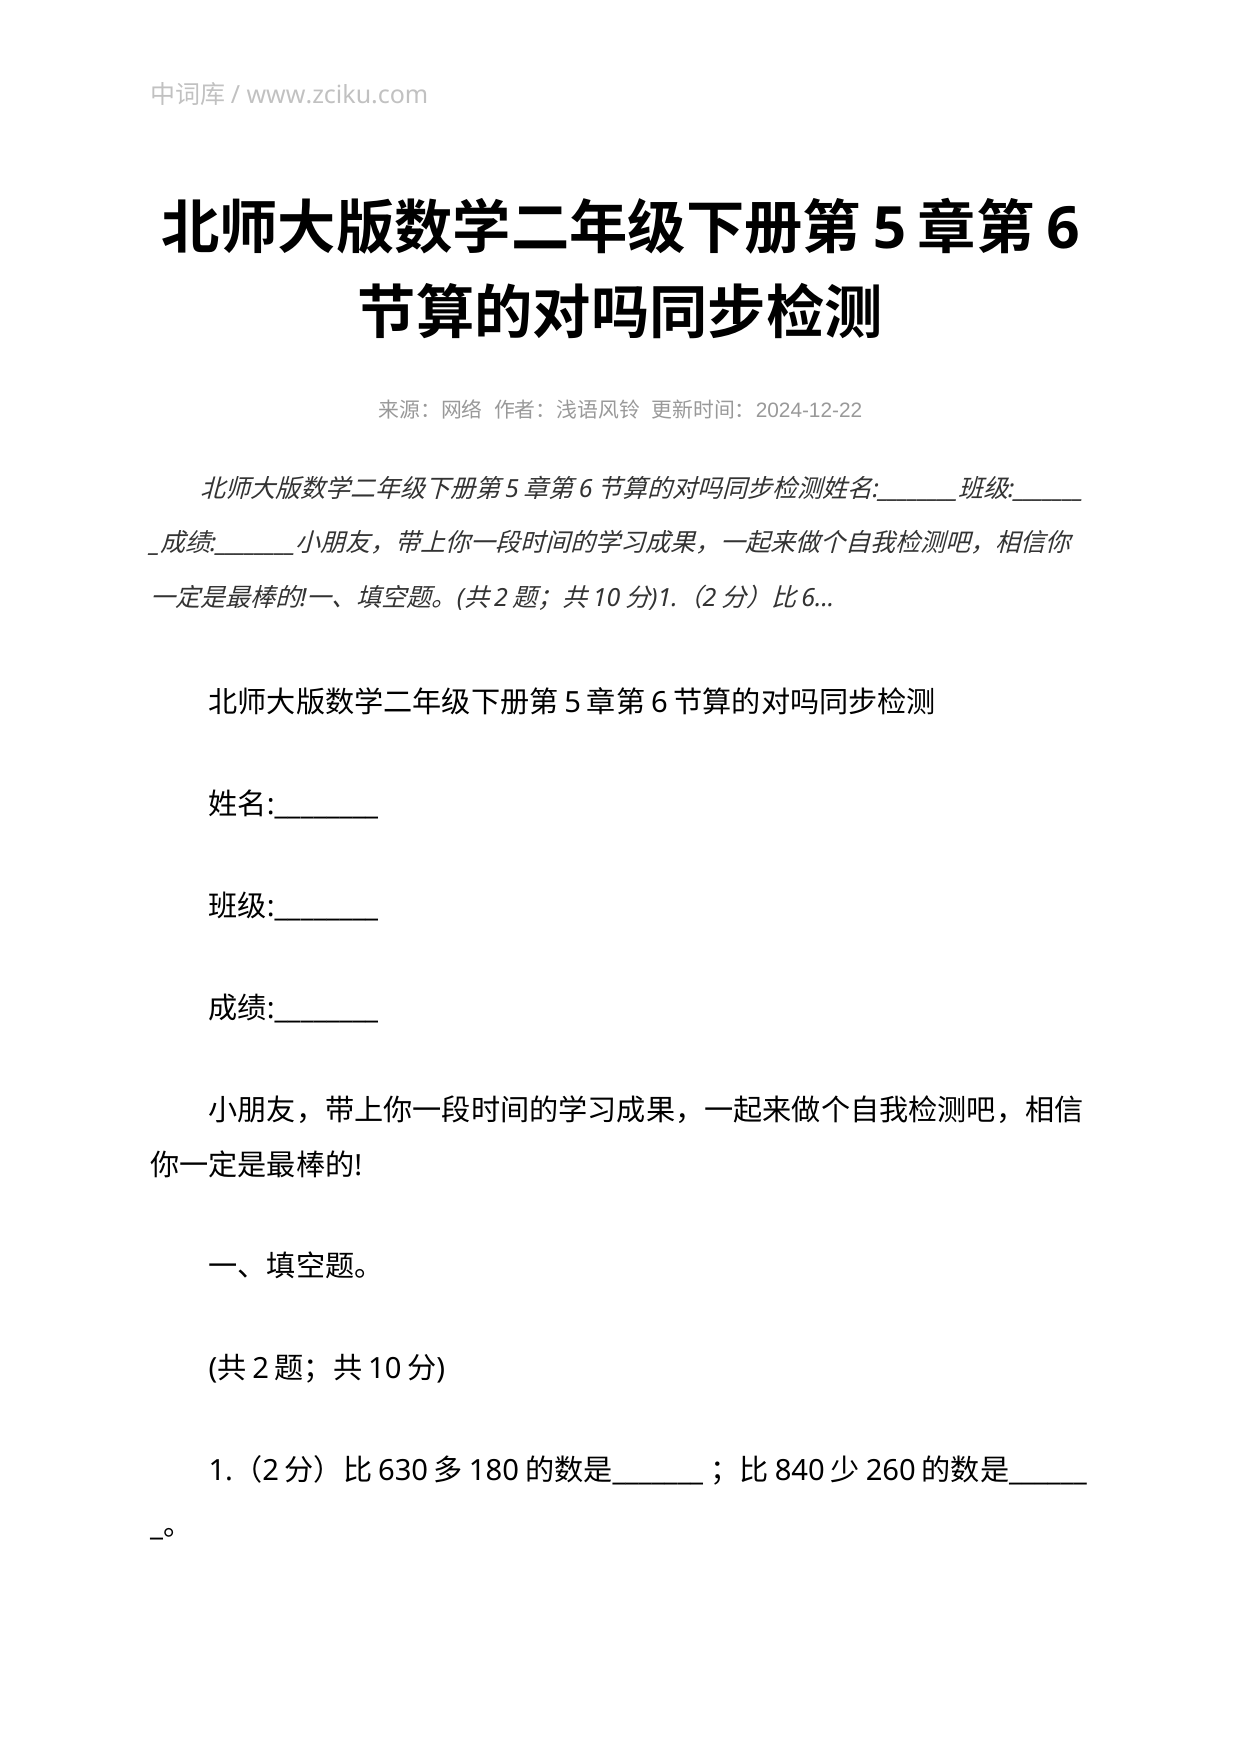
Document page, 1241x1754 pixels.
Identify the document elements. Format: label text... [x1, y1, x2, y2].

text 北师大版数学二年级下册第5章第6节算的对吗同步检测姓名:________班级:________成绩:________小朋友，带上你一段时间的学习成果，一起来做个自我检测吧，相信你一定是最棒的!一、填空题。(共2题；共10分)1.（2分）比6... [150, 468, 1090, 613]
text 小朋友，带上你一段时间的学习成果，一起来做个自我检测吧，相信你一定是最棒的! [150, 1086, 1090, 1183]
text 来源：网络 作者：浅语风铃 更新时间：2024-12-22 [150, 397, 1090, 421]
text 成绩:________ [150, 984, 1090, 1027]
text (共2题；共10分) [150, 1345, 1090, 1387]
text 班级:________ [150, 882, 1090, 924]
text 北师大版数学二年级下册第5章第6节算的对吗同步检测 [150, 678, 1090, 721]
subtitle 北师大版数学二年级下册第5章第6节算的对吗同步检测 [150, 181, 1090, 351]
text 一、填空题。 [150, 1243, 1090, 1285]
text 姓名:________ [150, 780, 1090, 823]
text 1.（2分）比630多180的数是_______ ；比840少260的数是_______。 [150, 1447, 1090, 1544]
